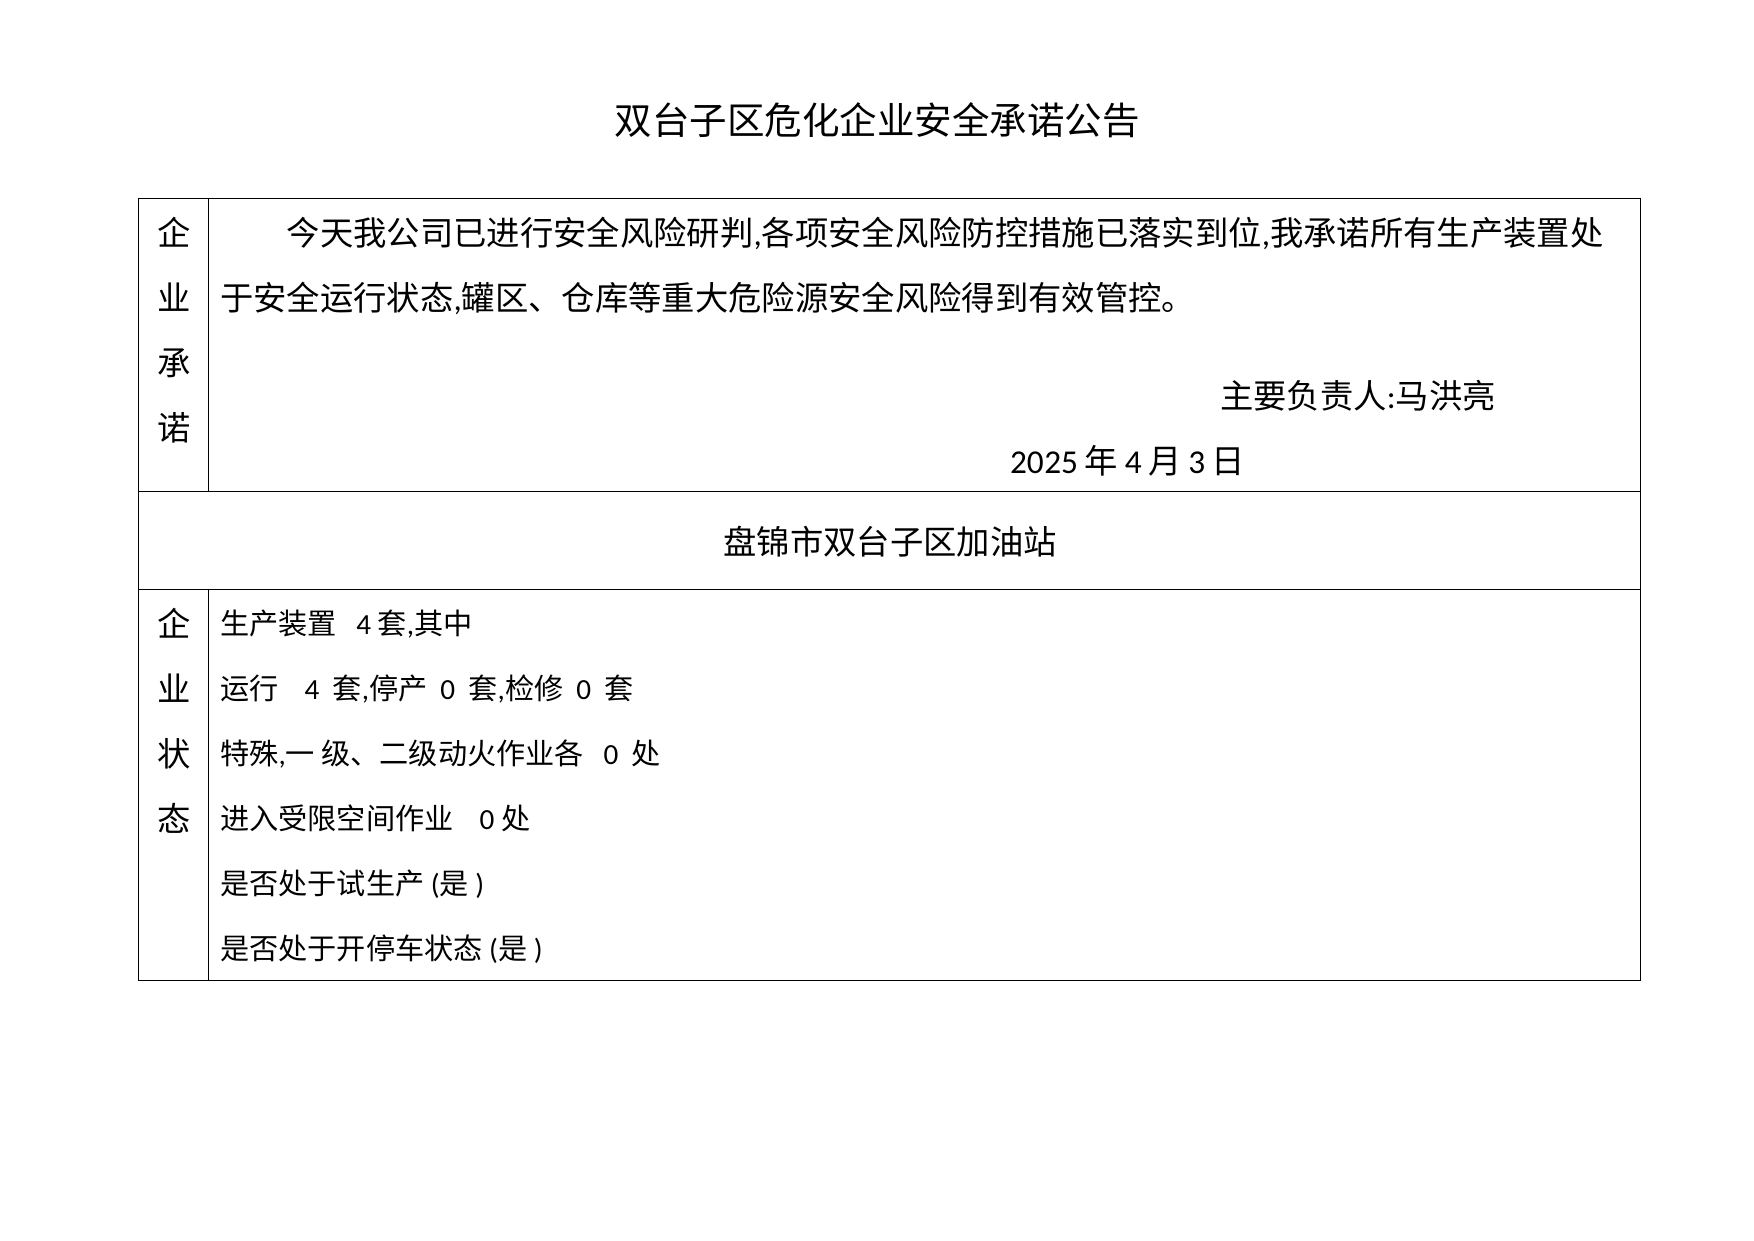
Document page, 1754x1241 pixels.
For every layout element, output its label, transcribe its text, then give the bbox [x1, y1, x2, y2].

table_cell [209, 590, 1640, 979]
table_cell 盘锦市双台子区加油站 [139, 492, 1640, 588]
table_cell 今天我公司已进行安全风险研判,各项安全风险防控措施已落实到位,我承诺所有生产装置处于安全运行状态,罐区、仓库等重大危险源安全风险得到有效管控。 主要负责人:马洪亮 2025年4月3日 [209, 199, 1640, 491]
table_cell 企业状态 [139, 590, 208, 979]
table_cell 企业承诺 [139, 199, 208, 491]
